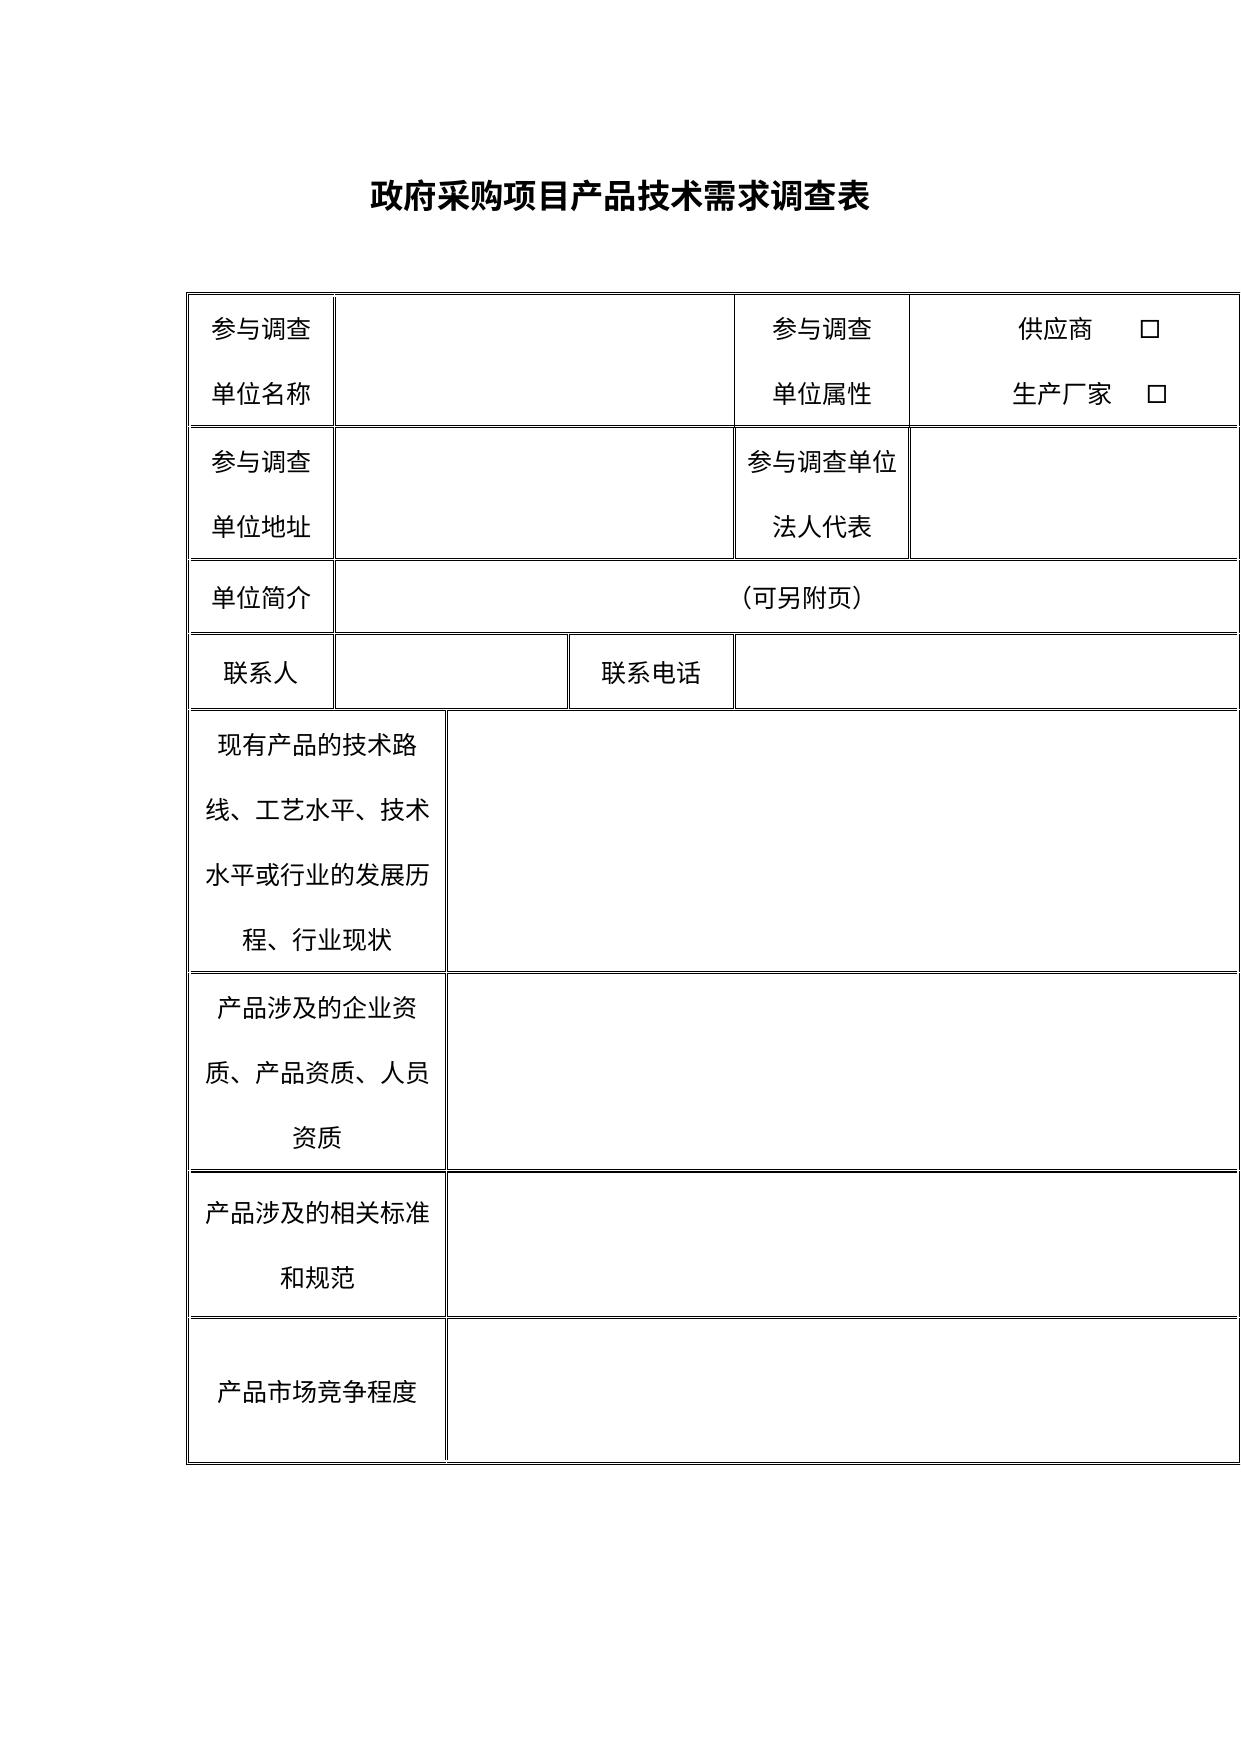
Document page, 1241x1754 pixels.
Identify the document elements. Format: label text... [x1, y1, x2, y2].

table_header 供应商 生产厂家 [910, 295, 1239, 425]
table_cell 单位简介 [188, 558, 334, 632]
table_cell 联系人 [189, 632, 333, 708]
table_header 参与调查 单位名称 [189, 295, 334, 425]
table_cell 现有产品的技术路线、工艺水平、技术水平或行业的发展历程、行业现状 [188, 708, 447, 971]
table_cell （可另附页） [334, 558, 1240, 632]
table_cell 产品涉及的企业资质、产品资质、人员资质 [188, 971, 447, 1169]
text 政府采购项目产品技术需求调查表 [187, 162, 1053, 227]
table_cell 参与调查单位 法人代表 [736, 428, 908, 558]
table_header 参与调查 单位属性 [735, 295, 909, 425]
table_cell [736, 632, 1239, 708]
table_cell [447, 1169, 1240, 1316]
table_cell [336, 635, 567, 708]
table_cell 参与调查 单位地址 [188, 425, 334, 558]
table_header [334, 295, 734, 425]
table_cell 联系电话 [570, 635, 733, 708]
table_cell [447, 971, 1240, 1169]
table_cell [336, 428, 733, 558]
table_cell 产品涉及的相关标准和规范 [188, 1169, 447, 1316]
table_cell [447, 708, 1240, 971]
table_cell [910, 425, 1240, 558]
table_cell 产品市场竞争程度 [189, 1316, 447, 1462]
table_cell [447, 1316, 1239, 1462]
